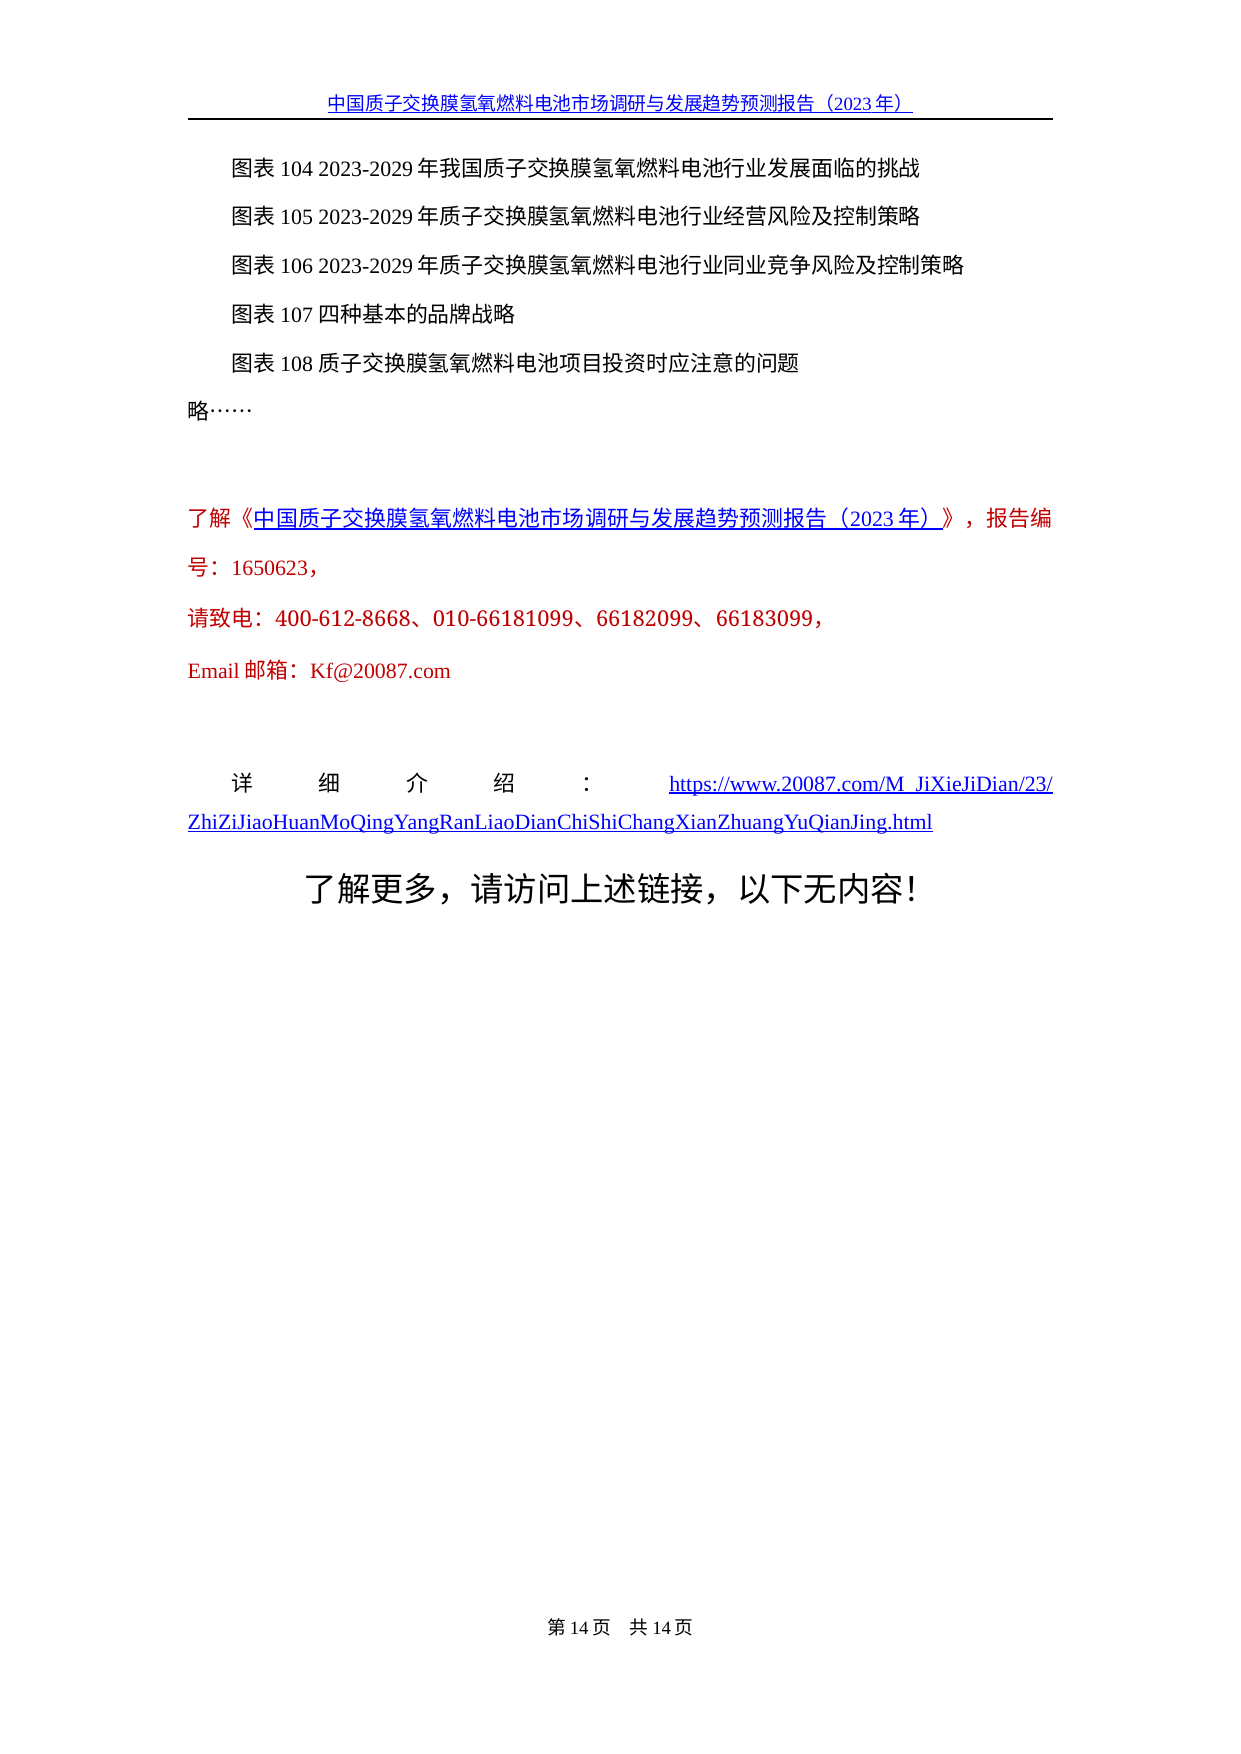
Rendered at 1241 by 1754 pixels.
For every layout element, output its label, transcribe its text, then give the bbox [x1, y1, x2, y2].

text Email邮箱：Kf@20087.com [187, 652, 1053, 685]
title 了解更多，请访问上述链接，以下无内容！ [187, 854, 1053, 919]
text 请致电：400-612-8668、010-66181099、66182099、66183099， [187, 601, 1053, 633]
text 了解《中国质子交换膜氢氧燃料电池市场调研与发展趋势预测报告（2023年）》，报告编号：1650623， [187, 500, 1053, 582]
text 详细介绍：https://www.20087.com/M_JiXieJiDian/23/ZhiZiJiaoHuanMoQingYangRanLiaoDianChiShiChangXianZhuangYuQianJing.html [187, 765, 1053, 838]
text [187, 150, 1053, 426]
